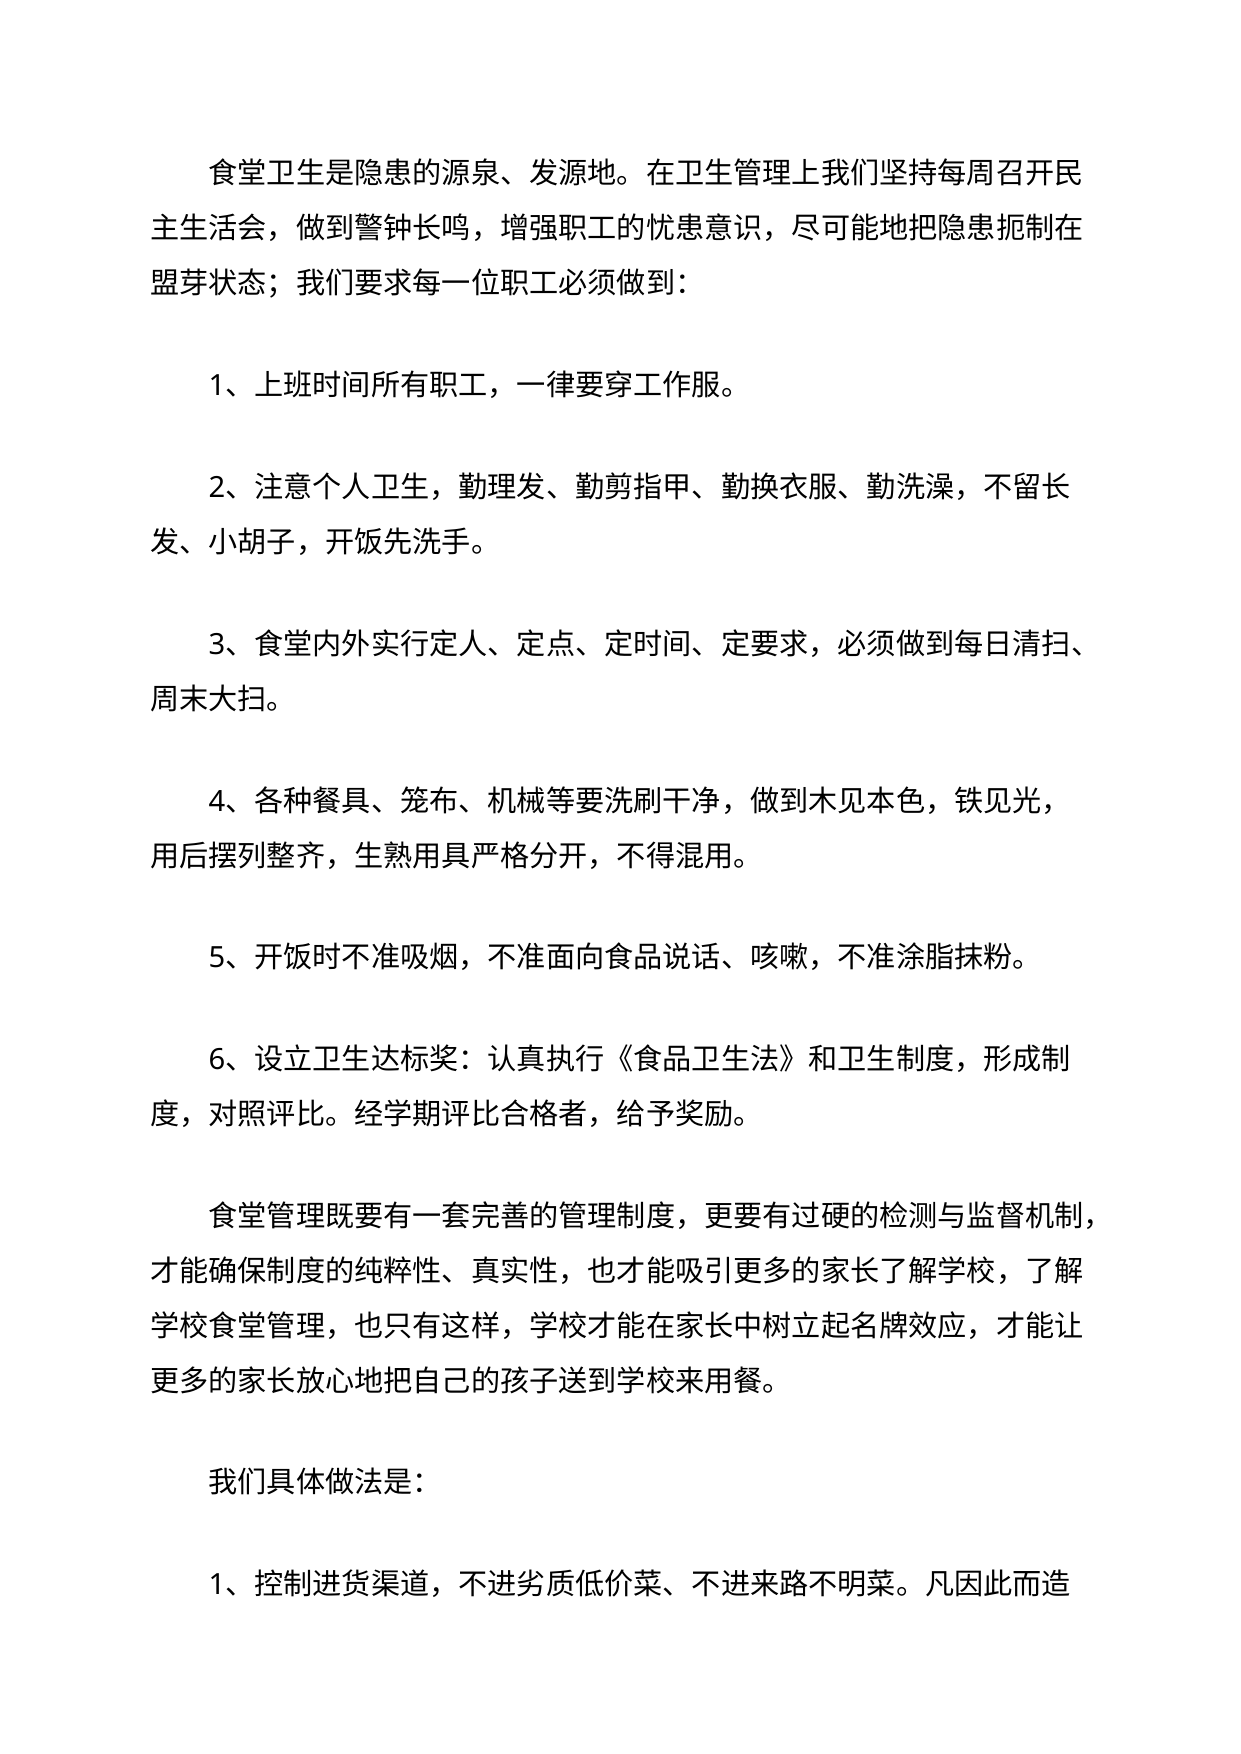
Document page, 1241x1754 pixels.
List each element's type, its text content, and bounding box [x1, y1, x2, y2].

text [150, 1561, 1090, 1603]
text 3、食堂内外实行定人、定点、定时间、定要求，必须做到每日清扫、周末大扫。 [150, 620, 1090, 718]
text 我们具体做法是： [150, 1459, 1090, 1501]
text 2、注意个人卫生，勤理发、勤剪指甲、勤换衣服、勤洗澡，不留长发、小胡子，开饭先洗手。 [150, 463, 1090, 561]
text 食堂卫生是隐患的源泉、发源地。在卫生管理上我们坚持每周召开民主生活会，做到警钟长鸣，增强职工的忧患意识，尽可能地把隐患扼制在盟芽状态；我们要求每一位职工必须做到： [150, 150, 1090, 302]
text 5、开饭时不准吸烟，不准面向食品说话、咳嗽，不准涂脂抹粉。 [150, 934, 1090, 976]
text 1、上班时间所有职工，一律要穿工作服。 [150, 362, 1090, 404]
text 4、各种餐具、笼布、机械等要洗刷干净，做到木见本色，铁见光，用后摆列整齐，生熟用具严格分开，不得混用。 [150, 777, 1090, 874]
text 食堂管理既要有一套完善的管理制度，更要有过硬的检测与监督机制，才能确保制度的纯粹性、真实性，也才能吸引更多的家长了解学校，了解学校食堂管理，也只有这样，学校才能在家长中树立起名牌效应，才能让更多的家长放心地把自己的孩子送到学校来用餐。 [150, 1193, 1090, 1399]
text 6、设立卫生达标奖：认真执行《食品卫生法》和卫生制度，形成制度，对照评比。经学期评比合格者，给予奖励。 [150, 1036, 1090, 1133]
